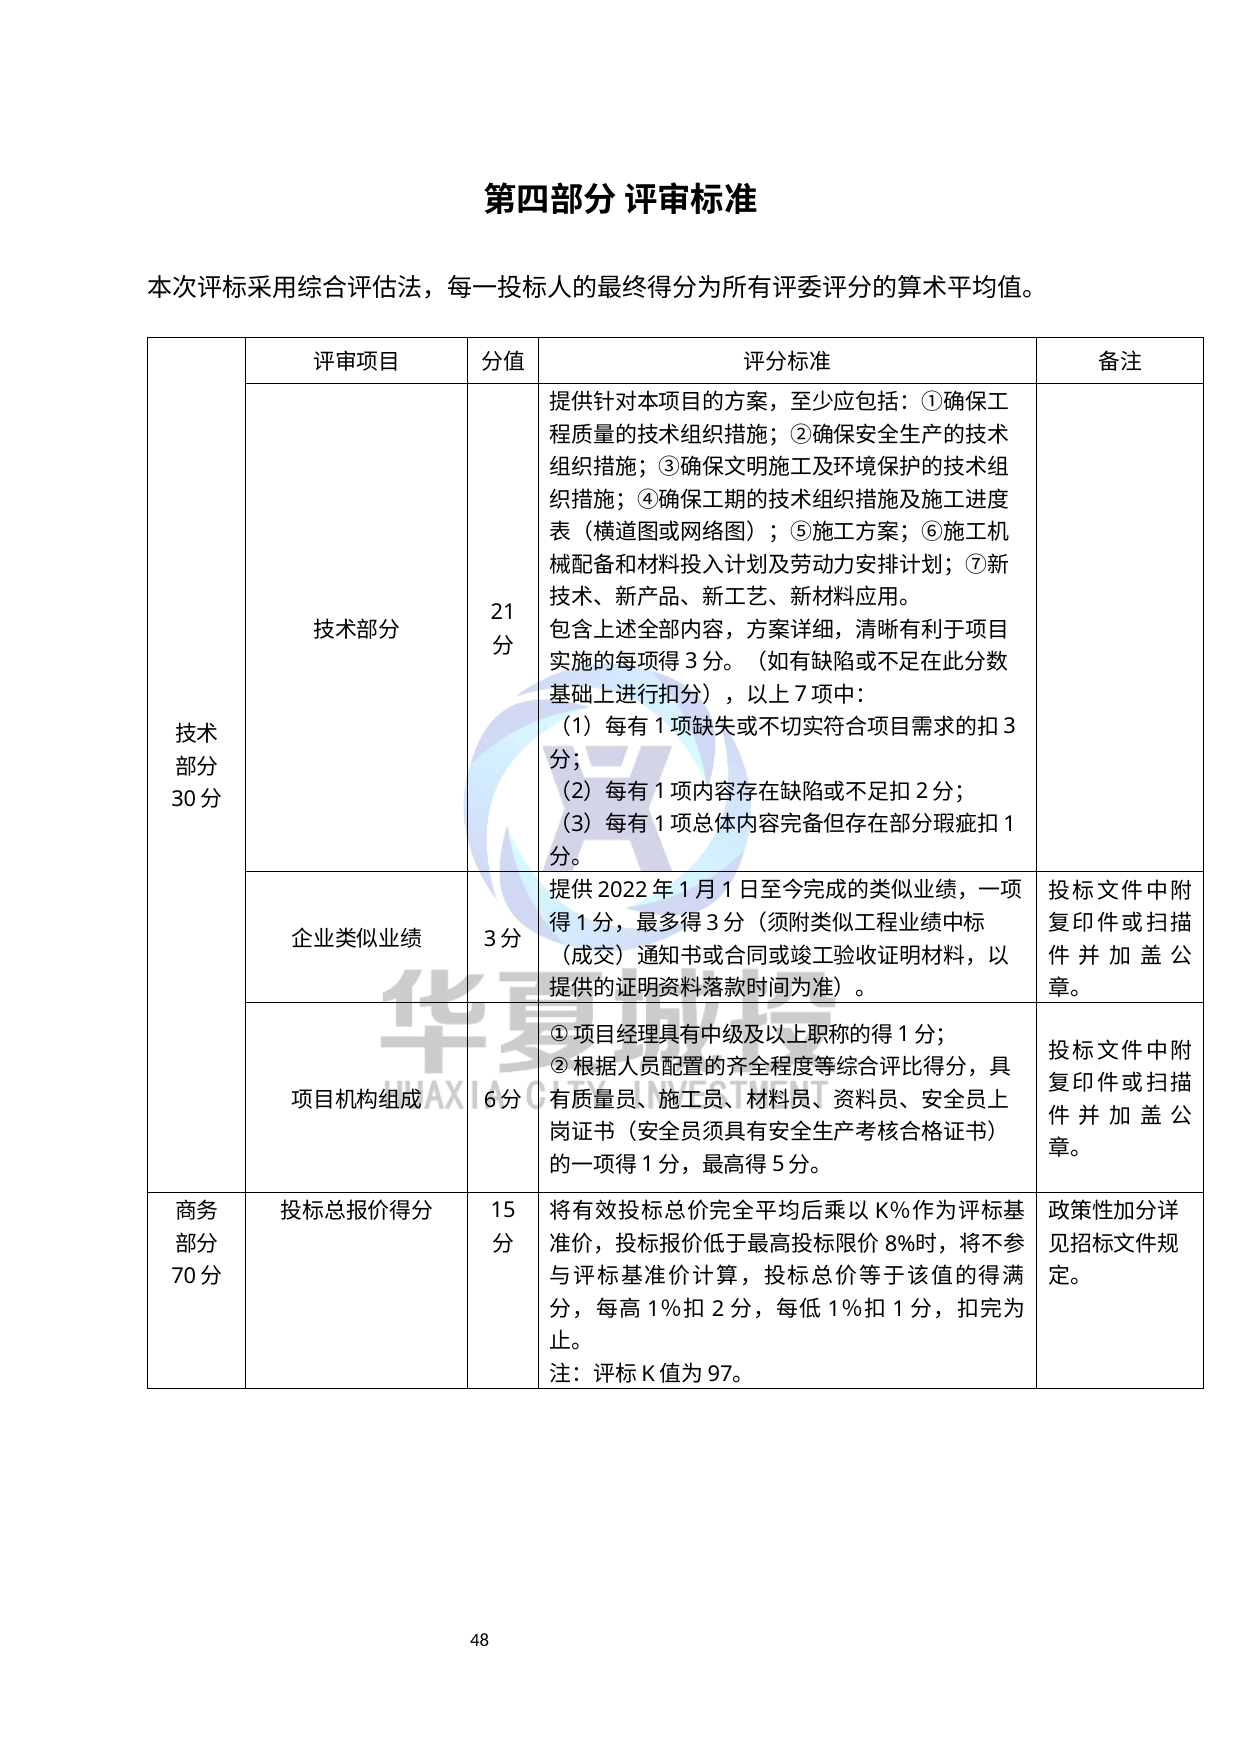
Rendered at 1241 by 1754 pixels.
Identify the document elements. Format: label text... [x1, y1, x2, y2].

table_cell 政策性加分详见招标文件规定。 [1037, 1193, 1203, 1388]
table_header 评审项目 [246, 338, 467, 383]
table_cell ①项目经理具有中级及以上职称的得1分； ②根据人员配置的齐全程度等综合评比得分，具有质量员、施工员、材料员、资料员、安全员上岗证书（安全员须具有安全生产考核合格证书）的一项得1分，最高得5分。 [539, 1003, 1036, 1192]
table_cell 商务 部分 70分 [148, 1193, 245, 1388]
table_cell 提供针对本项目的方案，至少应包括：①确保工程质量的技术组织措施；②确保安全生产的技术组织措施；③确保文明施工及环境保护的技术组织措施；④确保工期的技术组织措施及施工进度表（横道图或网络图）；⑤施工方案；⑥施工机械配备和材料投入计划及劳动力安排计划；⑦新技术、新产品、新工艺、新材料应用。 包含上述全部内容，方案详细，清晰有利于项目实施的每项得3分。（如有缺陷或不足在此分数基础上进行扣分），以上7项中： （1）每有1项缺失或不切实符合项目需求的扣3分； （2）每有1项内容存在缺陷或不足扣2分； （3）每有1项总体内容完备但存在部分瑕疵扣1分。 [539, 384, 1036, 871]
table_cell 项目机构组成 [246, 1003, 467, 1192]
table_header 分值 [468, 338, 538, 383]
table_cell 21分 [468, 384, 538, 871]
table_header 评分标准 [539, 338, 1036, 383]
table_cell 6分 [468, 1003, 538, 1192]
table_cell 将有效投标总价完全平均后乘以K％作为评标基准价，投标报价低于最高投标限价8%时，将不参与评标基准价计算，投标总价等于该值的得满分，每高1％扣2分，每低1％扣1分，扣完为止。 注：评标K值为97。 [539, 1193, 1036, 1388]
subtitle 第四部分 评审标准 [148, 164, 1093, 229]
table_header 备注 [1037, 338, 1203, 383]
table_cell 技术部分 [246, 384, 467, 871]
table_cell 投标文件中附复印件或扫描件并加盖公章。 [1037, 1003, 1203, 1192]
table_header 技术 部分 30分 [148, 338, 245, 1192]
table_cell [1037, 384, 1203, 871]
text 本次评标采用综合评估法，每一投标人的最终得分为所有评委评分的算术平均值。 [148, 253, 1093, 318]
table_cell 3分 [468, 872, 538, 1002]
table_cell 投标总报价得分 [246, 1193, 467, 1388]
table_cell 提供2022年1月1日至今完成的类似业绩，一项得1分，最多得3分（须附类似工程业绩中标（成交）通知书或合同或竣工验收证明材料，以提供的证明资料落款时间为准）。 [539, 872, 1036, 1002]
table_cell 15分 [468, 1193, 538, 1388]
table_cell 企业类似业绩 [246, 872, 467, 1002]
table_cell 投标文件中附复印件或扫描件并加盖公章。 [1037, 872, 1203, 1002]
